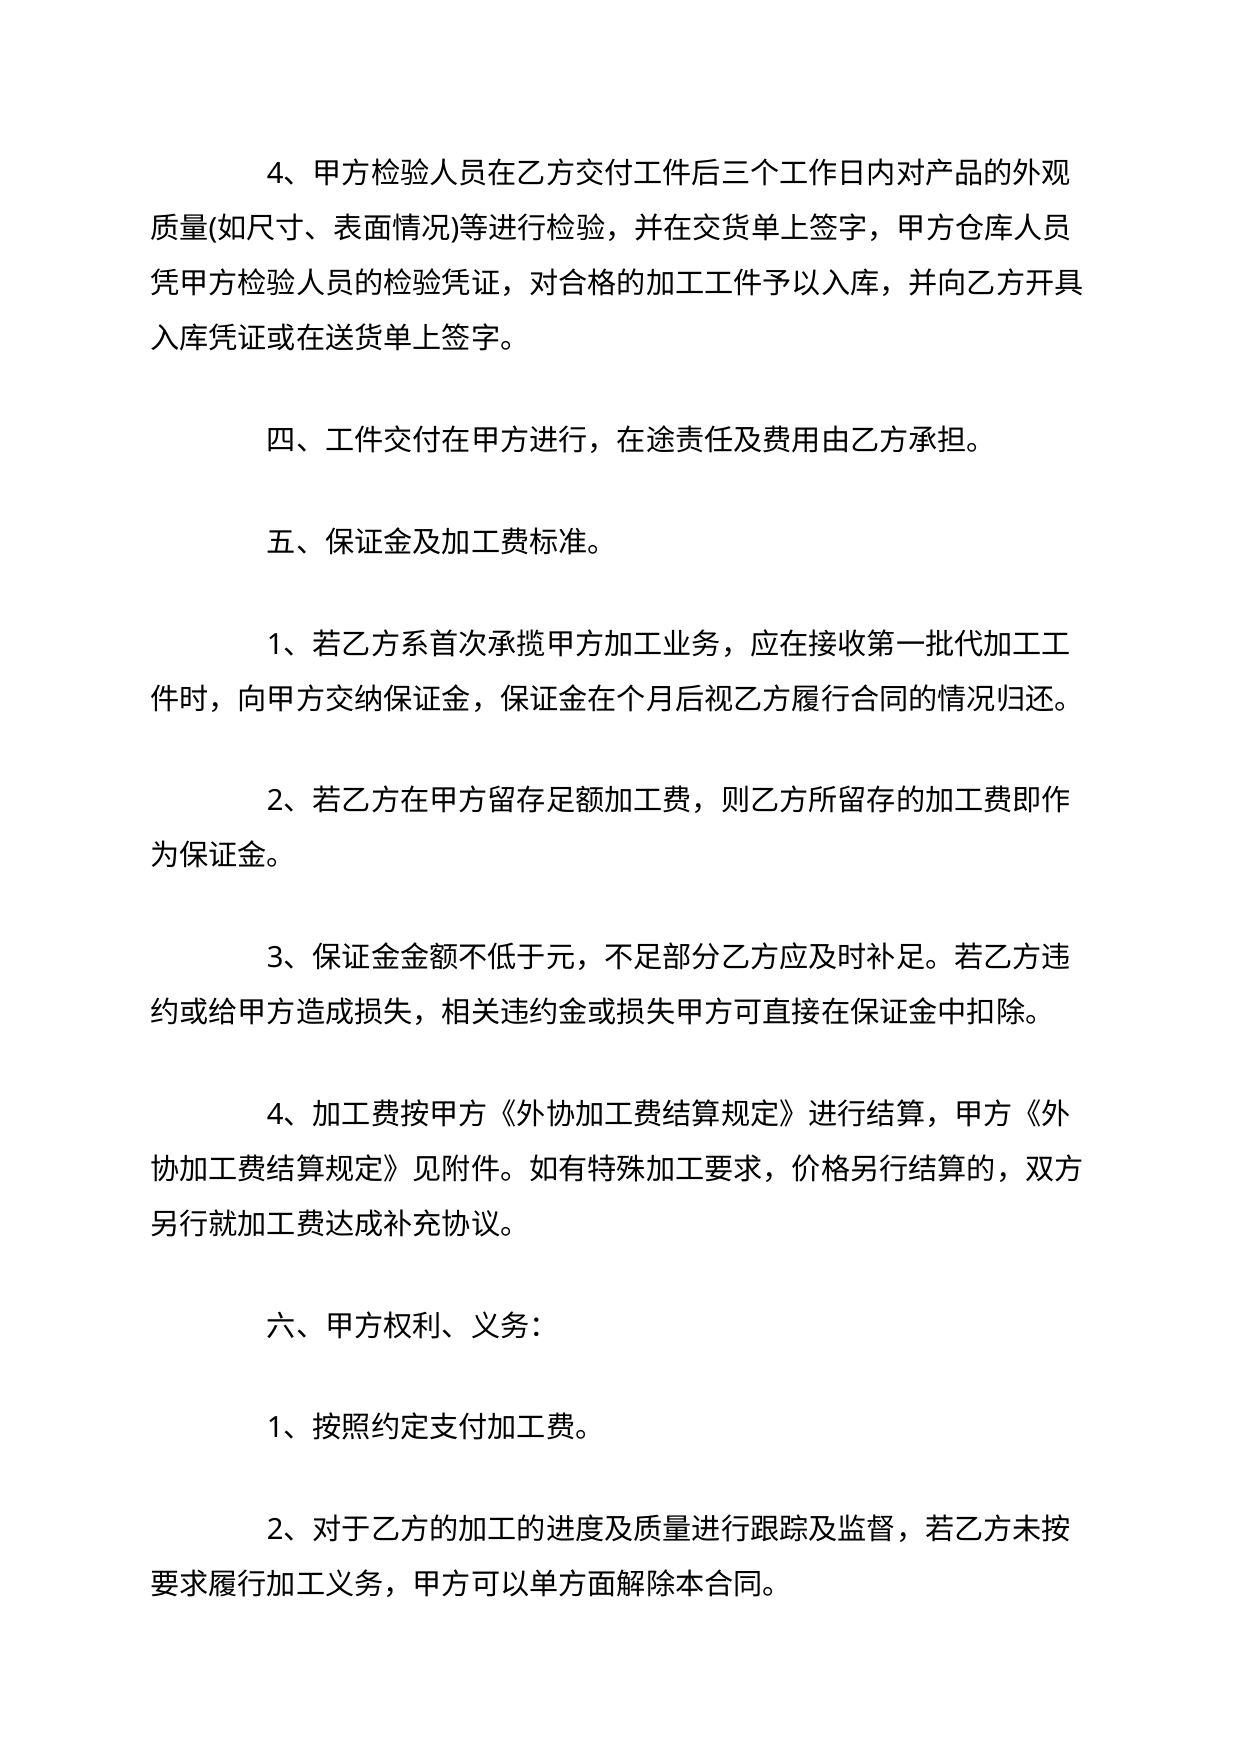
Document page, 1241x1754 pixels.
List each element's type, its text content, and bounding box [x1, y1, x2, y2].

text 1、若乙方系首次承揽甲方加工业务，应在接收第一批代加工工件时，向甲方交纳保证金，保证金在个月后视乙方履行合同的情况归还。 [150, 620, 1090, 717]
text 2、对于乙方的加工的进度及质量进行跟踪及监督，若乙方未按要求履行加工义务，甲方可以单方面解除本合同。 [150, 1506, 1090, 1603]
text 4、加工费按甲方《外协加工费结算规定》进行结算，甲方《外协加工费结算规定》见附件。如有特殊加工要求，价格另行结算的，双方另行就加工费达成补充协议。 [150, 1091, 1090, 1243]
text 1、按照约定支付加工费。 [150, 1404, 1090, 1446]
text 2、若乙方在甲方留存足额加工费，则乙方所留存的加工费即作为保证金。 [150, 777, 1090, 874]
text 六、甲方权利、义务： [150, 1302, 1090, 1344]
text 4、甲方检验人员在乙方交付工件后三个工作日内对产品的外观质量(如尺寸、表面情况)等进行检验，并在交货单上签字，甲方仓库人员凭甲方检验人员的检验凭证，对合格的加工工件予以入库，并向乙方开具入库凭证或在送货单上签字。 [150, 150, 1090, 357]
text 3、保证金金额不低于元，不足部分乙方应及时补足。若乙方违约或给甲方造成损失，相关违约金或损失甲方可直接在保证金中扣除。 [150, 934, 1090, 1031]
text 五、保证金及加工费标准。 [150, 518, 1090, 561]
text 四、工件交付在甲方进行，在途责任及费用由乙方承担。 [150, 417, 1090, 459]
